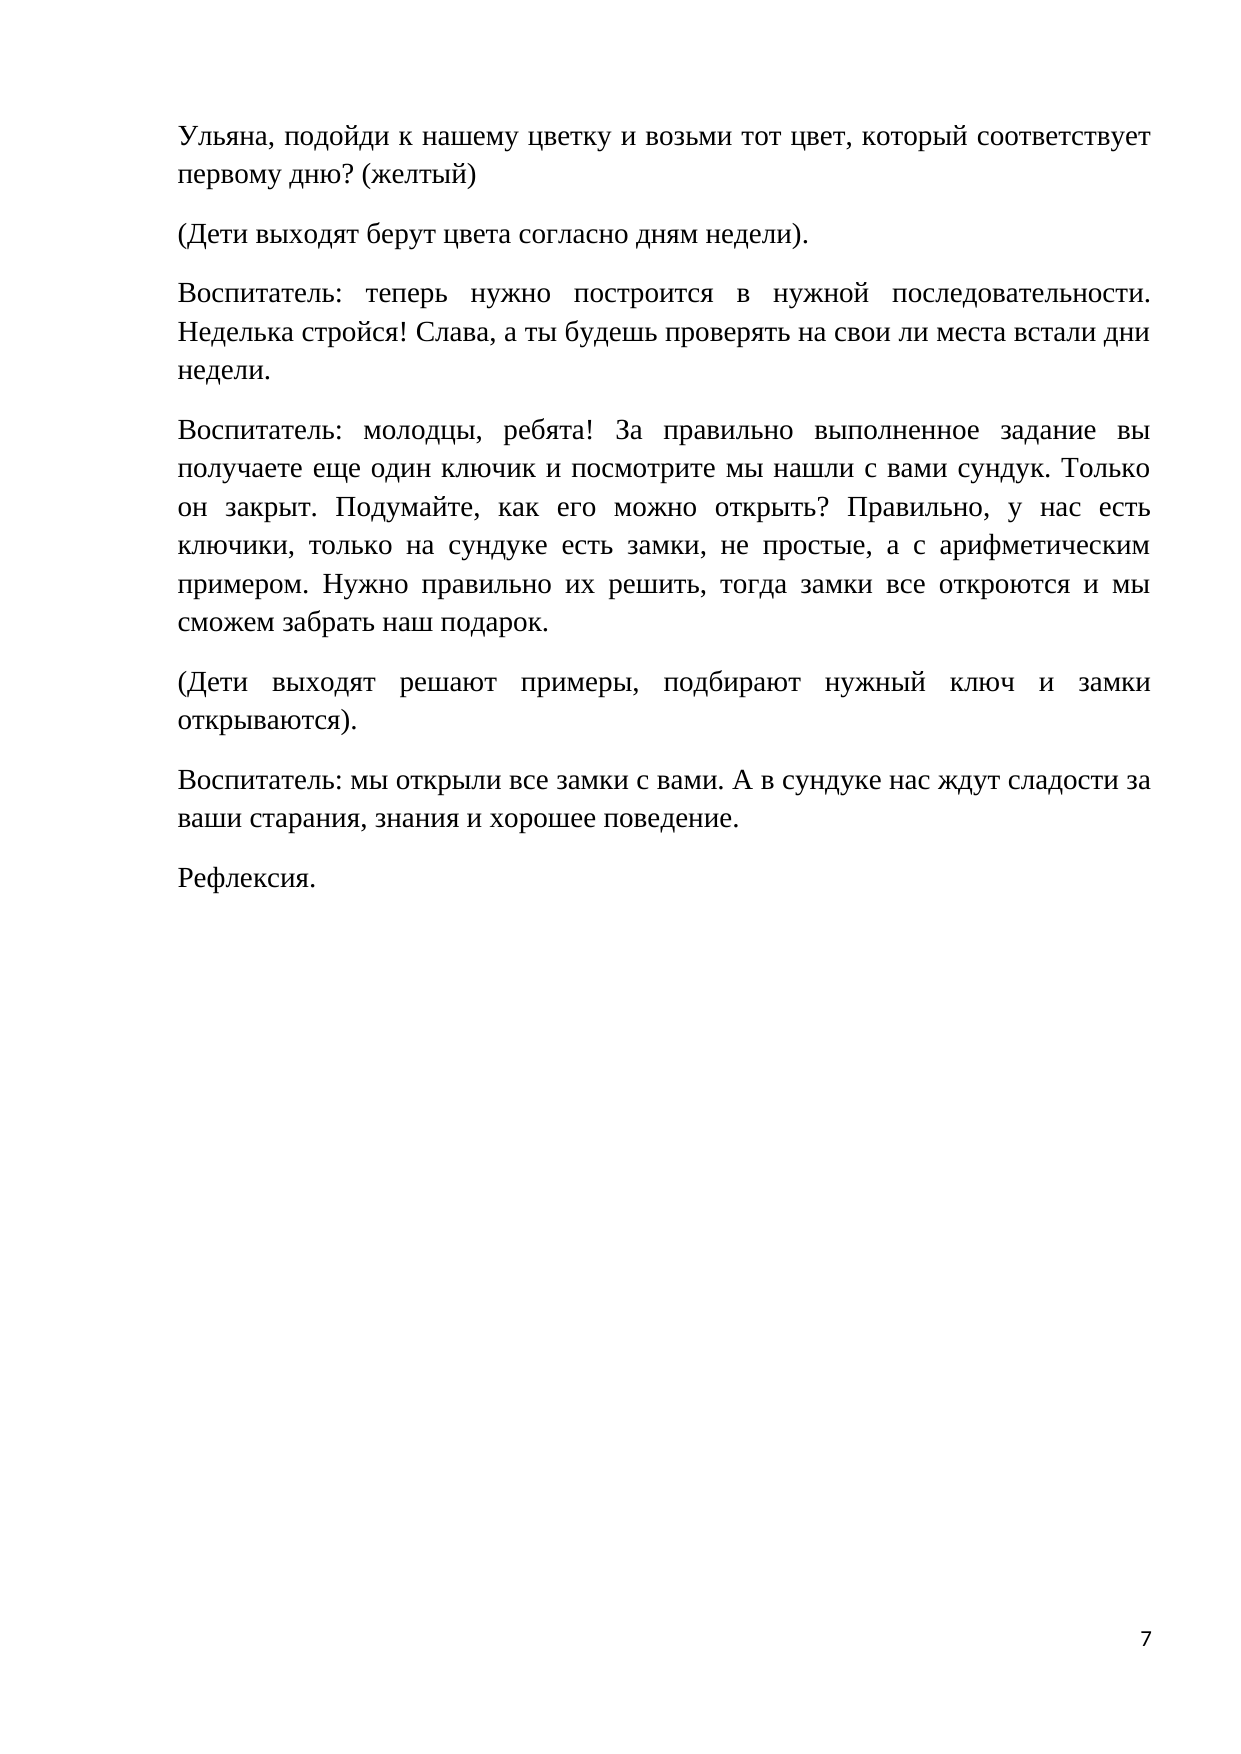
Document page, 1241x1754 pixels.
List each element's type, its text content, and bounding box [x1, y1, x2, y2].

text (Дети выходят решают примеры, подбирают нужный ключ и замки открываются). [177, 664, 1152, 736]
text Воспитатель: молодцы, ребята! За правильно выполненное задание вы получаете еще один ключик и посмотрите мы нашли с вами сундук. Только он закрыт. Подумайте, как его можно открыть? Правильно, у нас есть ключики, только на сундуке есть замки, не простые, а с арифметическим примером. Нужно правильно их решить, тогда замки все откроются и мы сможем забрать наш подарок. [177, 412, 1152, 638]
text Воспитатель: мы открыли все замки с вами. А в сундуке нас ждут сладости за ваши старания, знания и хорошее поведение. [177, 762, 1152, 834]
text Рефлексия. [177, 860, 1152, 893]
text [177, 118, 1152, 190]
text Воспитатель: теперь нужно построится в нужной последовательности. Неделька стройся! Слава, а ты будешь проверять на свои ли места встали дни недели. [177, 275, 1152, 386]
text (Дети выходят берут цвета согласно дням недели). [177, 216, 1152, 249]
